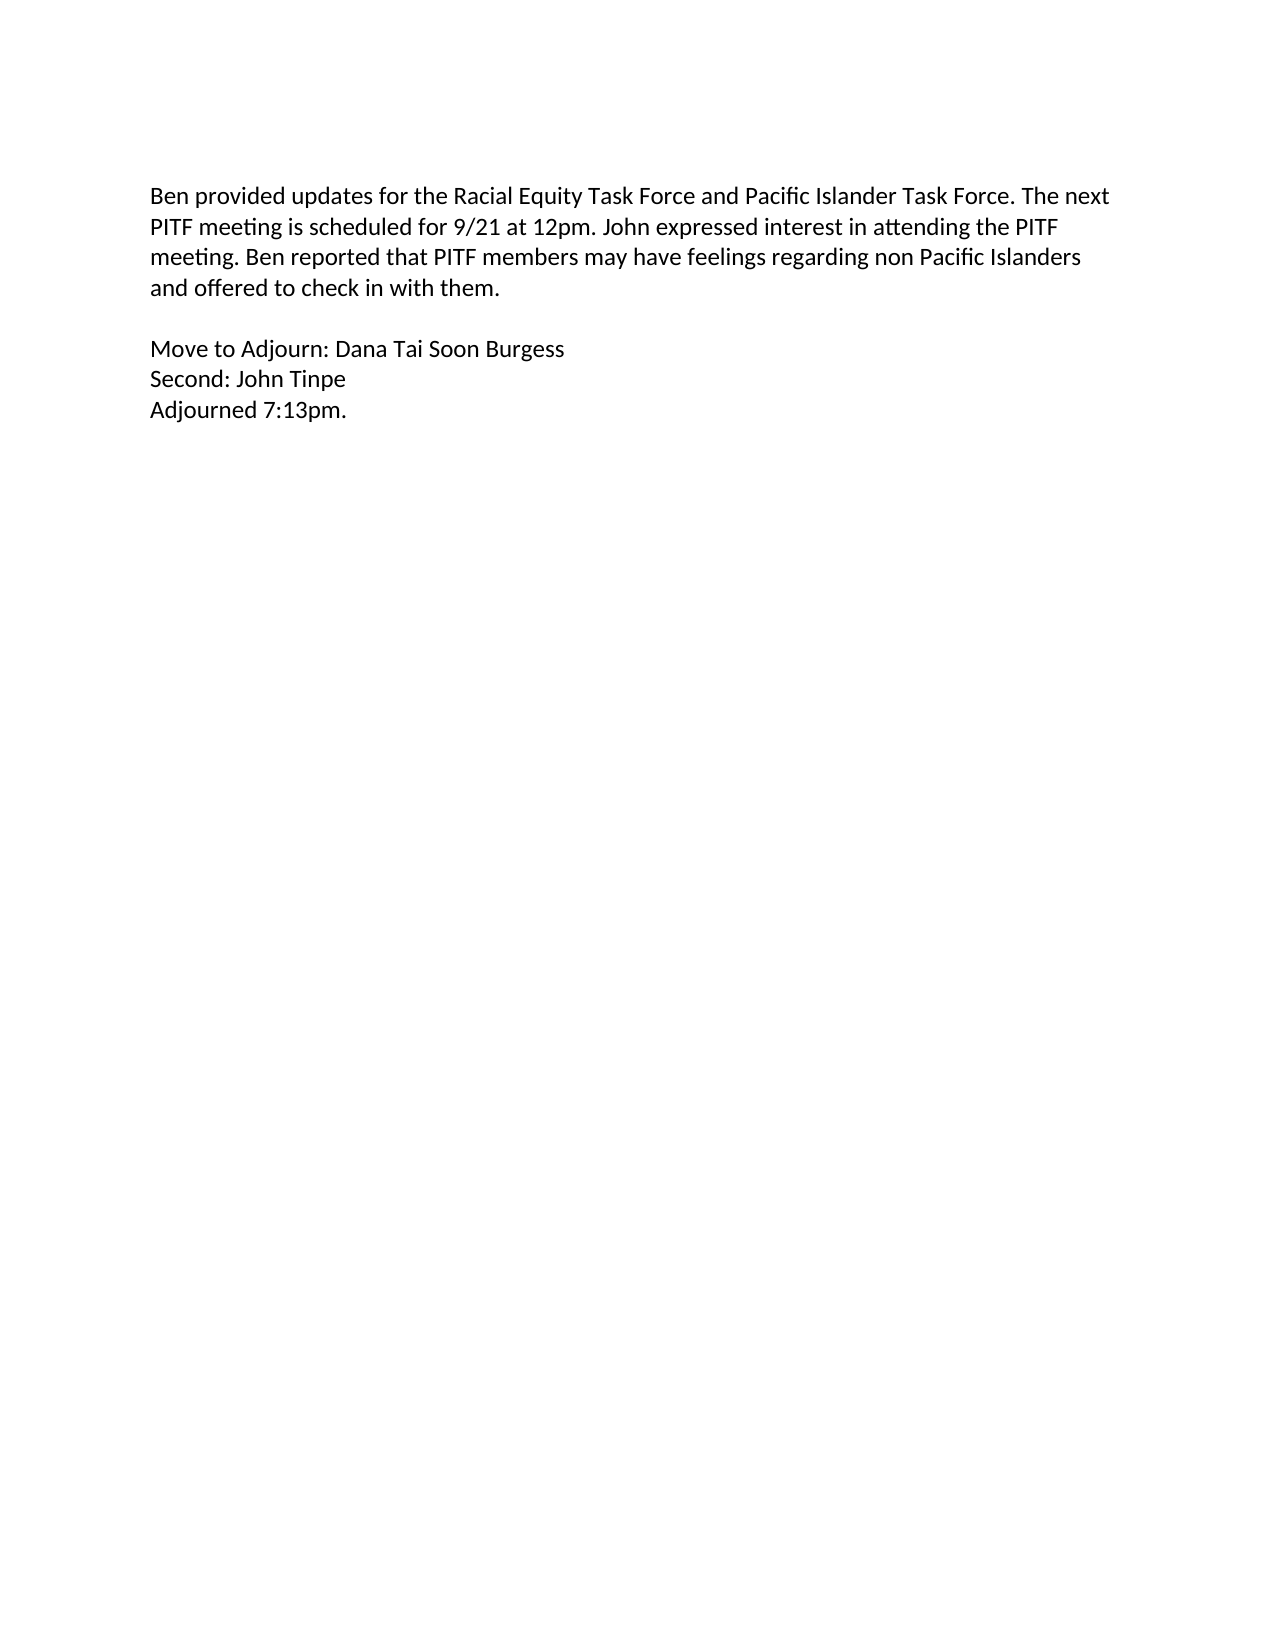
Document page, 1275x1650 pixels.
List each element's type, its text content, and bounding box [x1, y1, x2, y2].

text Move to Adjourn: Dana Tai Soon Burgess [150, 333, 1125, 364]
text Adjourned 7:13pm. [150, 394, 1125, 425]
text Ben provided updates for the Racial Equity Task Force and Pacific Islander Task Force. The next PITF meeting is scheduled for 9/21 at 12pm. John expressed interest in attending the PITF meeting. Ben reported that PITF members may have feelings regarding non Pacific Islanders and offered to check in with them. [150, 181, 1125, 303]
text Second: John Tinpe [150, 364, 1125, 394]
